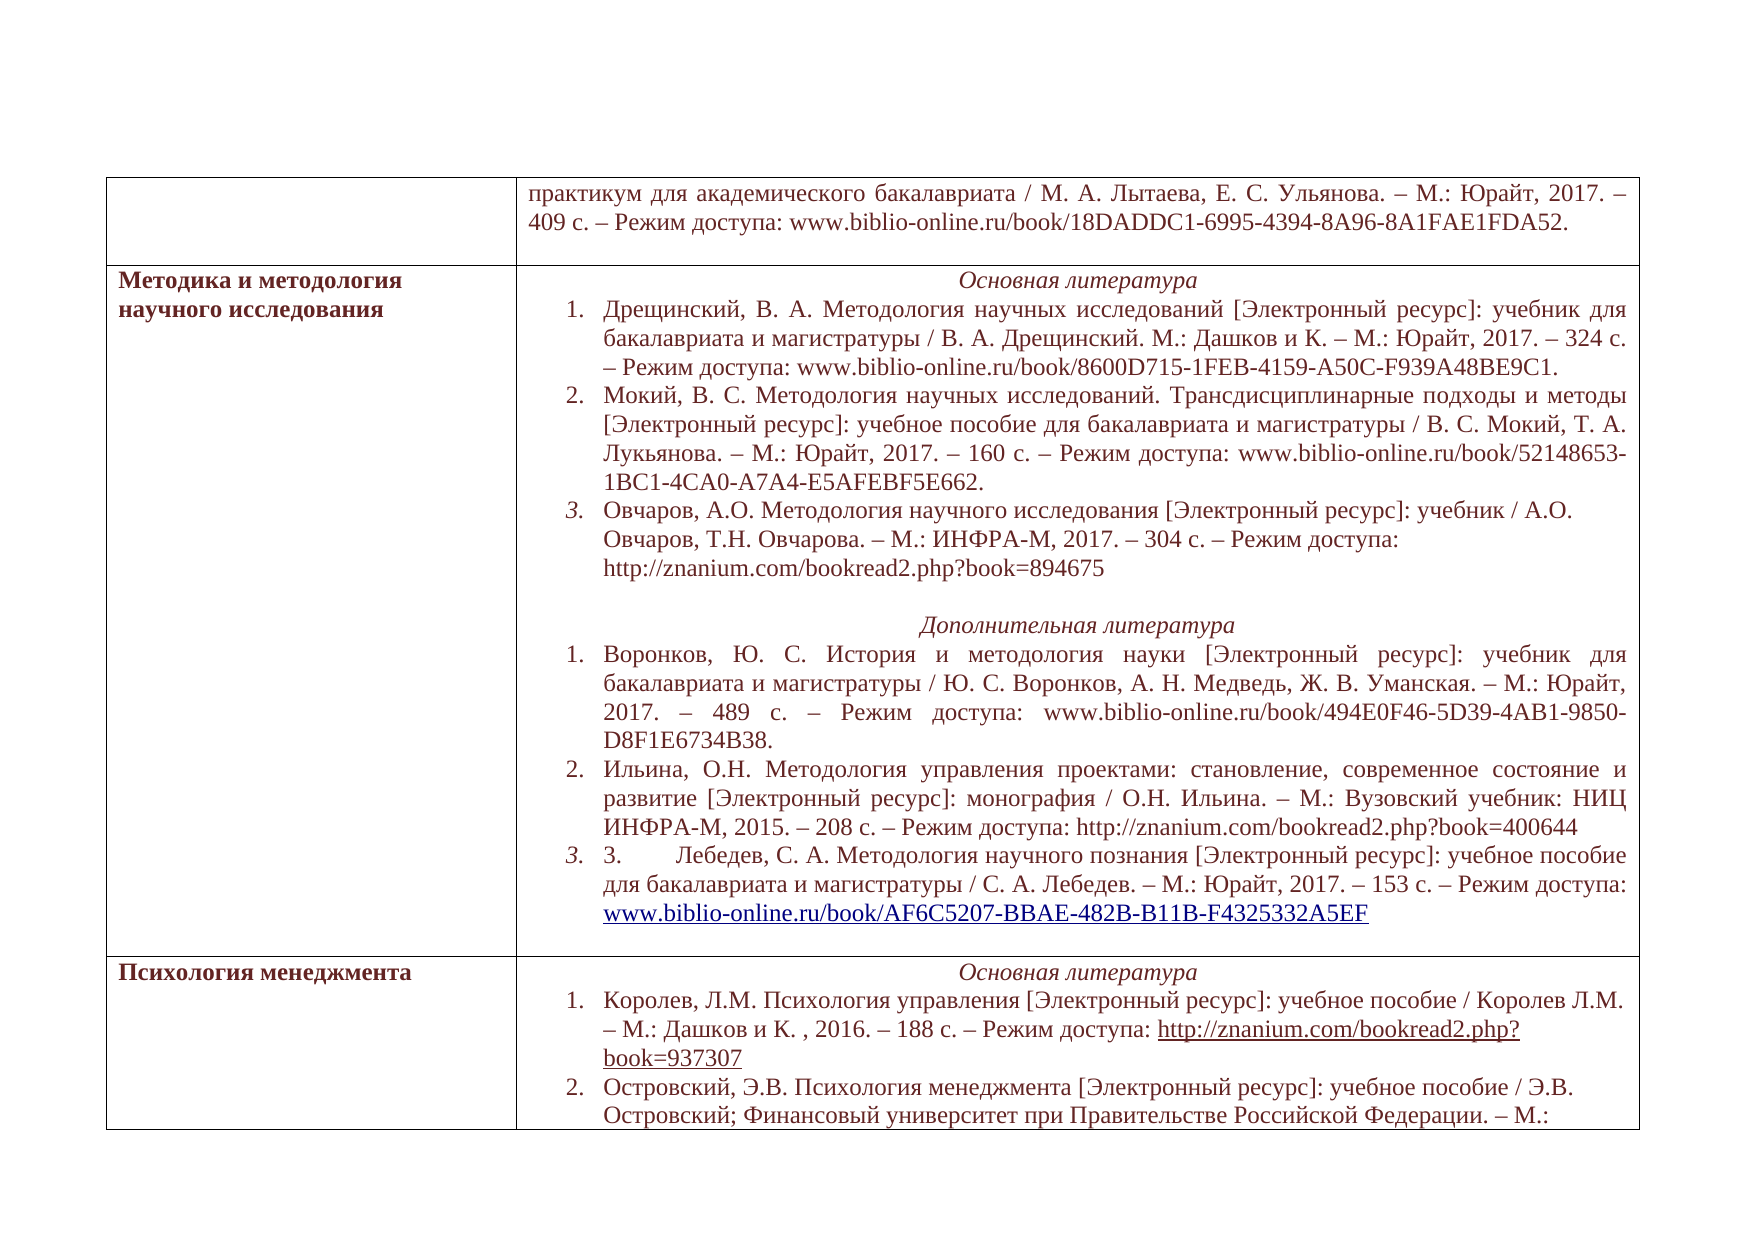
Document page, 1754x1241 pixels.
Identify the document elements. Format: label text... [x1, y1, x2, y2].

table_cell Основная литература Дрещинский, В. А. Методология научных исследований [Электронный ресурс]: учебник для бакалавриата и магистратуры / В. А. Дрещинский. М.: Дашков и К. – М.: Юрайт, 2017. – 324 с. – Режим доступа: www.biblio-online.ru/book/8600D715-1FEB-4159-A50C-F939A48BE9C1. Мокий, В. С. Методология научных исследований. Трансдисциплинарные подходы и методы [Электронный ресурс]: учебное пособие для бакалавриата и магистратуры / В. С. Мокий, Т. А. Лукьянова. – М.: Юрайт, 2017. – 160 с. – Режим доступа: www.biblio-online.ru/book/52148653-1BC1-4CA0-A7A4-E5AFEBF5E662. Овчаров, А.О. Методология научного исследования [Электронный ресурс]: учебник / А.О. Овчаров, Т.Н. Овчарова. – М.: ИНФРА-М, 2017. – 304 с. – Режим доступа: http://znanium.com/bookread2.php?book=894675 Дополнительная литература Воронков, Ю. С. История и методология науки [Электронный ресурс]: учебник для бакалавриата и магистратуры / Ю. С. Воронков, А. Н. Медведь, Ж. В. Уманская. – М.: Юрайт, 2017. – 489 с. – Режим доступа: www.biblio-online.ru/book/494E0F46-5D39-4AB1-9850-D8F1E6734B38. Ильина, О.Н. Методология управления проектами: становление, современное состояние и развитие [Электронный ресурс]: монография / О.Н. Ильина. – М.: Вузовский учебник: НИЦ ИНФРА-М, 2015. – 208 с. – Режим доступа: http://znanium.com/bookread2.php?book=400644 3. Лебедев, С. А. Методология научного познания [Электронный ресурс]: учебное пособие для бакалавриата и магистратуры / С. А. Лебедев. – М.: Юрайт, 2017. – 153 с. – Режим доступа: www.biblio-online.ru/book/AF6C5207-BBAE-482B-B11B-F4325332A5EF [517, 266, 1639, 956]
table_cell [107, 957, 516, 1129]
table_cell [107, 178, 516, 264]
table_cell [517, 178, 1639, 264]
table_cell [517, 957, 1639, 1129]
table_cell Методика и методология научного исследования [107, 266, 516, 956]
